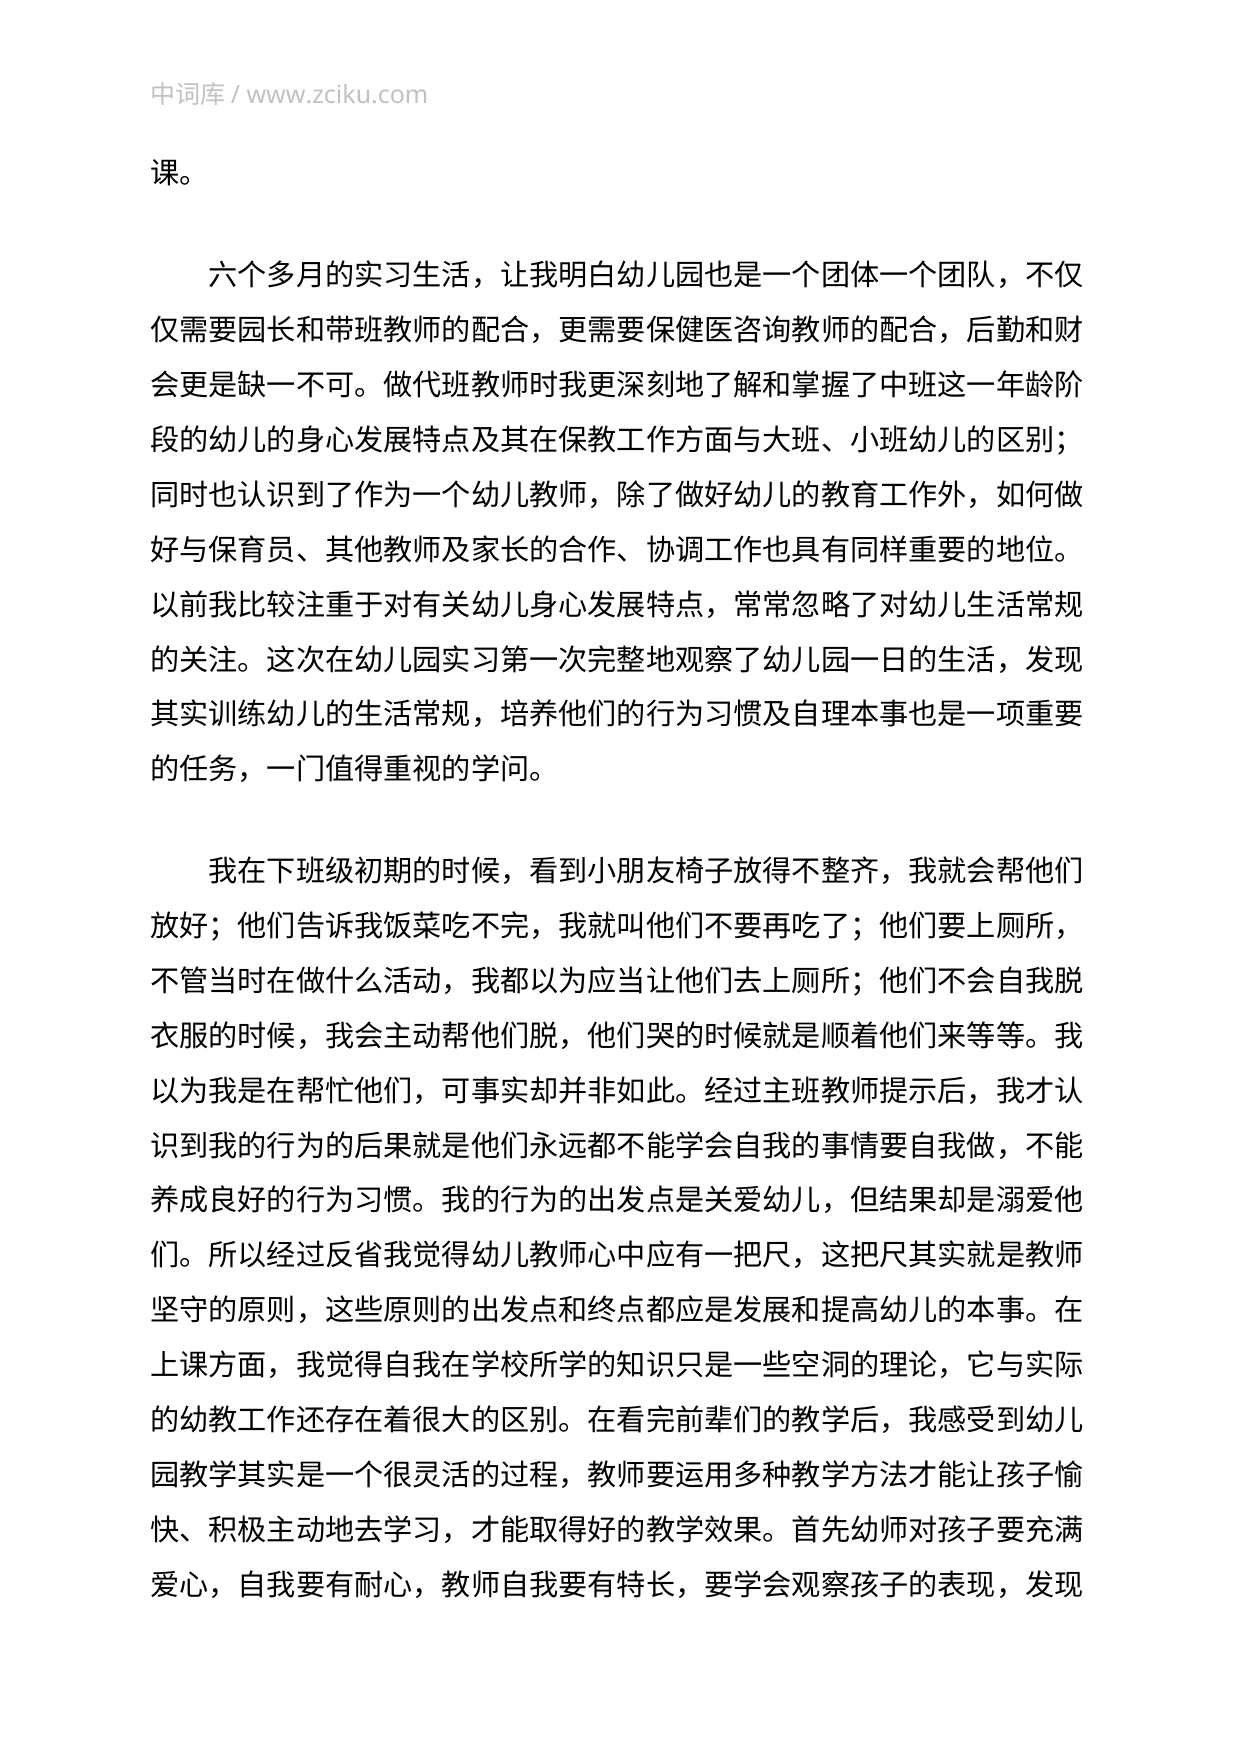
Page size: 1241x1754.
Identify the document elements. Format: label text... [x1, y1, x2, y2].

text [150, 150, 1090, 192]
text 六个多月的实习生活，让我明白幼儿园也是一个团体一个团队，不仅仅需要园长和带班教师的配合，更需要保健医咨询教师的配合，后勤和财会更是缺一不可。做代班教师时我更深刻地了解和掌握了中班这一年龄阶段的幼儿的身心发展特点及其在保教工作方面与大班、小班幼儿的区别；同时也认识到了作为一个幼儿教师，除了做好幼儿的教育工作外，如何做好与保育员、其他教师及家长的合作、协调工作也具有同样重要的地位。以前我比较注重于对有关幼儿身心发展特点，常常忽略了对幼儿生活常规的关注。这次在幼儿园实习第一次完整地观察了幼儿园一日的生活，发现其实训练幼儿的生活常规，培养他们的行为习惯及自理本事也是一项重要的任务，一门值得重视的学问。 [150, 252, 1090, 788]
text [150, 848, 1090, 1603]
